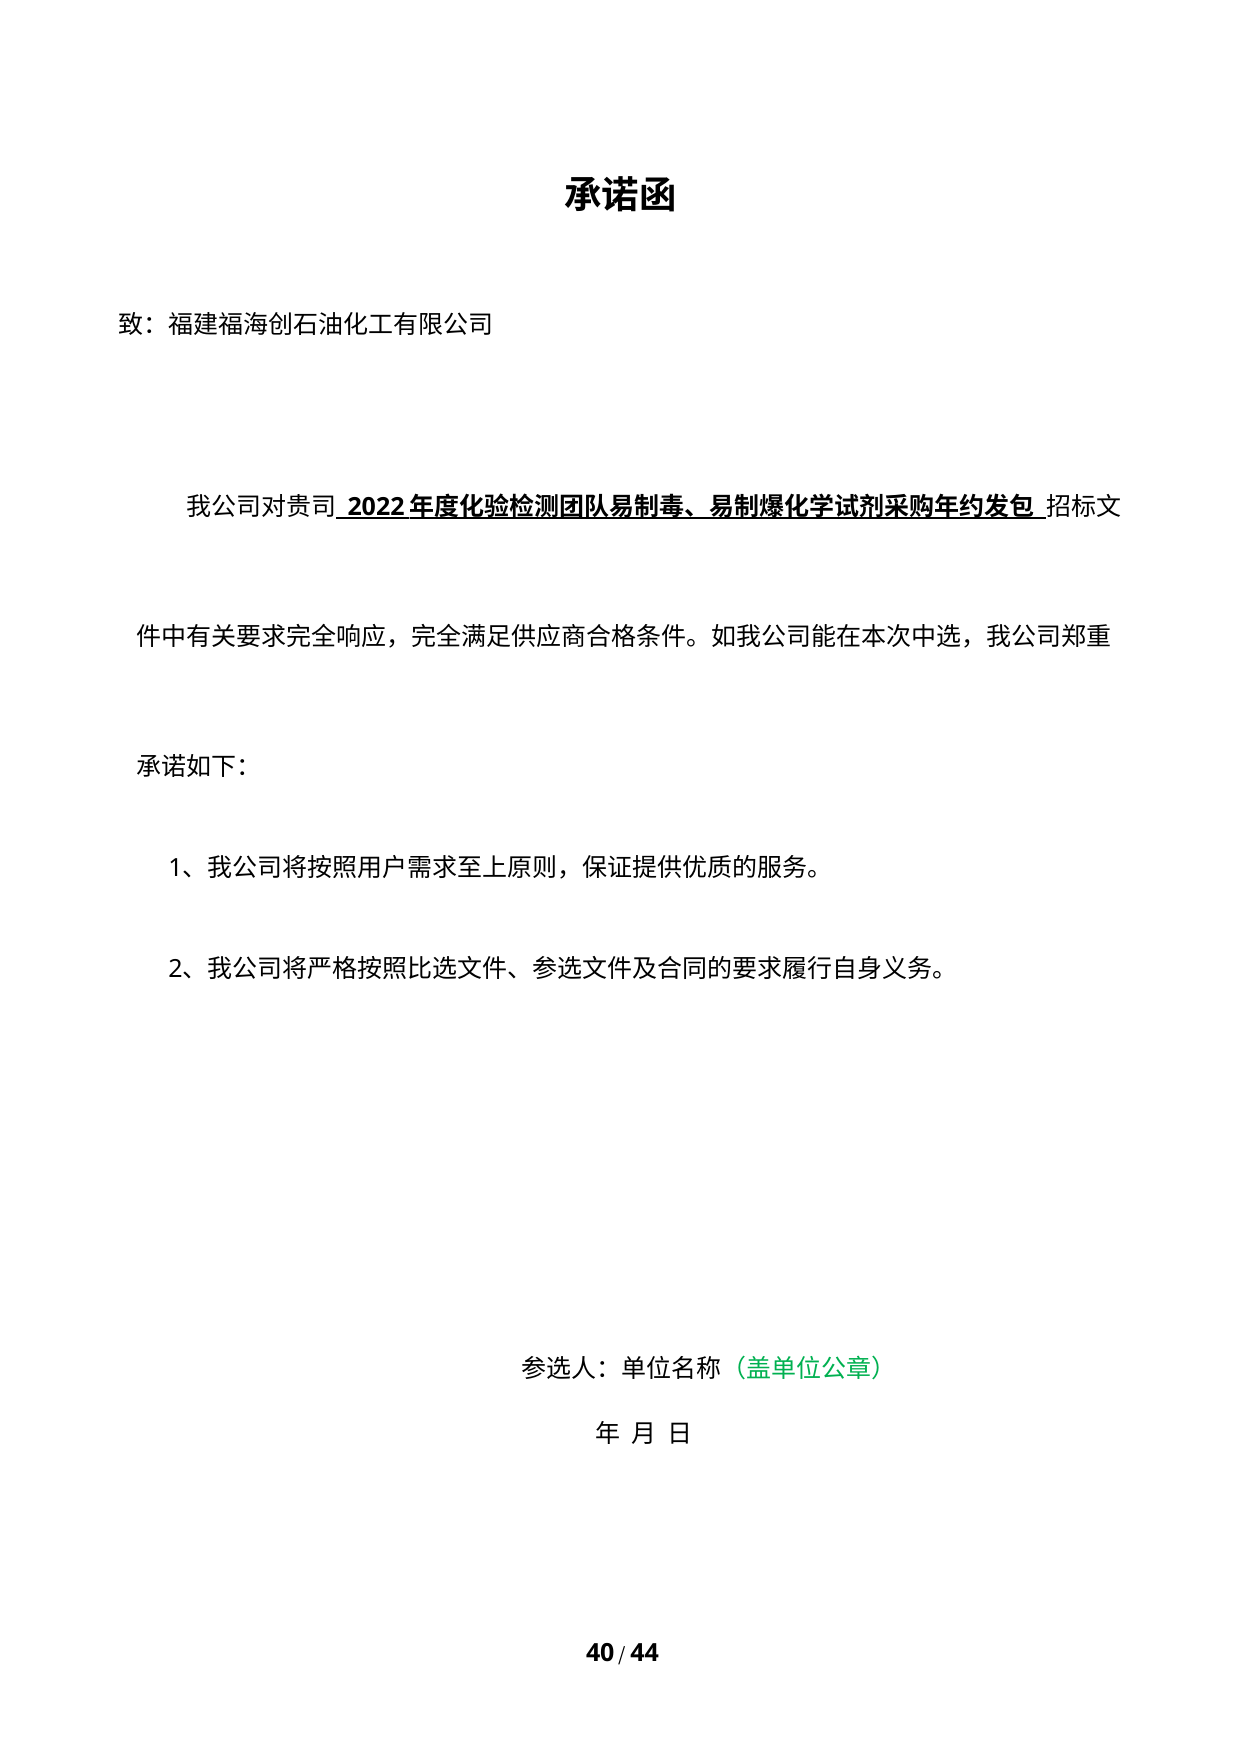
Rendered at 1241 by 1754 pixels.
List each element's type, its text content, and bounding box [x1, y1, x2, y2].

text 参选人：单位名称（盖单位公章） [118, 1334, 1122, 1399]
text 我公司对贵司 2022年度化验检测团队易制毒、易制爆化学试剂采购年约发包 招标文件中有关要求完全响应，完全满足供应商合格条件。如我公司能在本次中选，我公司郑重承诺如下： [136, 472, 1122, 797]
text 年 月 日 [118, 1399, 1122, 1464]
text 致：福建福海创石油化工有限公司 [118, 290, 1122, 355]
text 1、我公司将按照用户需求至上原则，保证提供优质的服务。 [118, 833, 1122, 898]
text 承诺函 [118, 160, 1122, 225]
text 2、我公司将严格按照比选文件、参选文件及合同的要求履行自身义务。 [118, 934, 1122, 999]
